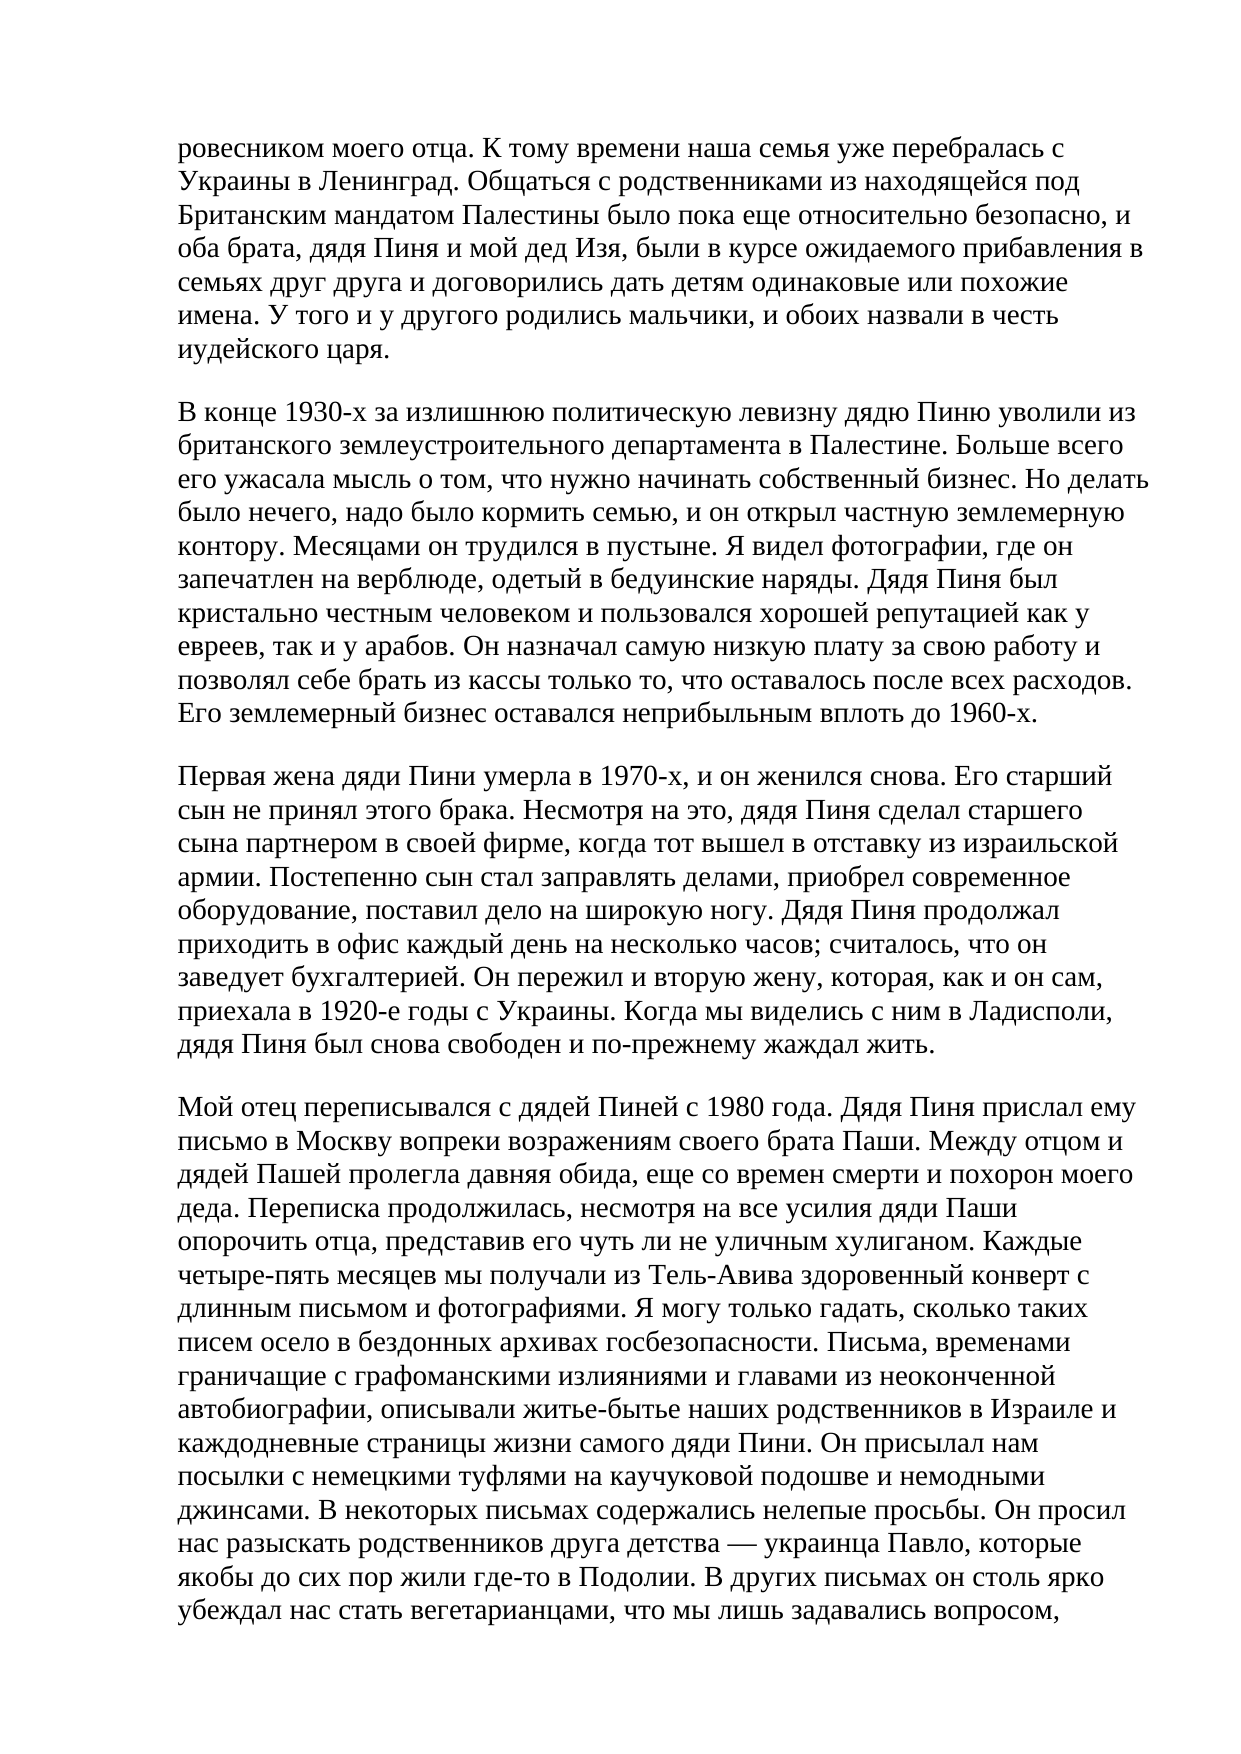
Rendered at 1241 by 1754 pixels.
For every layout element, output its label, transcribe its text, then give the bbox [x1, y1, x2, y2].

text В конце 1930-х за излишнюю политическую левизну дядю Пиню уволили из британского землеустроительного департамента в Палестине. Больше всего его ужасала мысль о том, что нужно начинать собственный бизнес. Но делать было нечего, надо было кормить семью, и он открыл частную землемерную контору. Месяцами он трудился в пустыне. Я видел фотографии, где он запечатлен на верблюде, одетый в бедуинские наряды. Дядя Пиня был кристально честным человеком и пользовался хорошей репутацией как у евреев, так и у арабов. Он назначал самую низкую плату за свою работу и позволял себе брать из кассы только то, что оставалось после всех расходов. Его землемерный бизнес оставался неприбыльным вплоть до 1960-х. [177, 394, 1152, 729]
text Первая жена дяди Пини умерла в 1970-х, и он женился снова. Его старший сын не принял этого брака. Несмотря на это, дядя Пиня сделал старшего сына партнером в своей фирме, когда тот вышел в отставку из израильской армии. Постепенно сын стал заправлять делами, приобрел современное оборудование, поставил дело на широкую ногу. Дядя Пиня продолжал приходить в офис каждый день на несколько часов; считалось, что он заведует бухгалтерией. Он пережил и вторую жену, которая, как и он сам, приехала в 1920-е годы с Украины. Когда мы виделись с ним в Ладисполи, дядя Пиня был снова свободен и по-прежнему жаждал жить. [177, 758, 1152, 1060]
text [177, 130, 1152, 364]
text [177, 1089, 1152, 1626]
